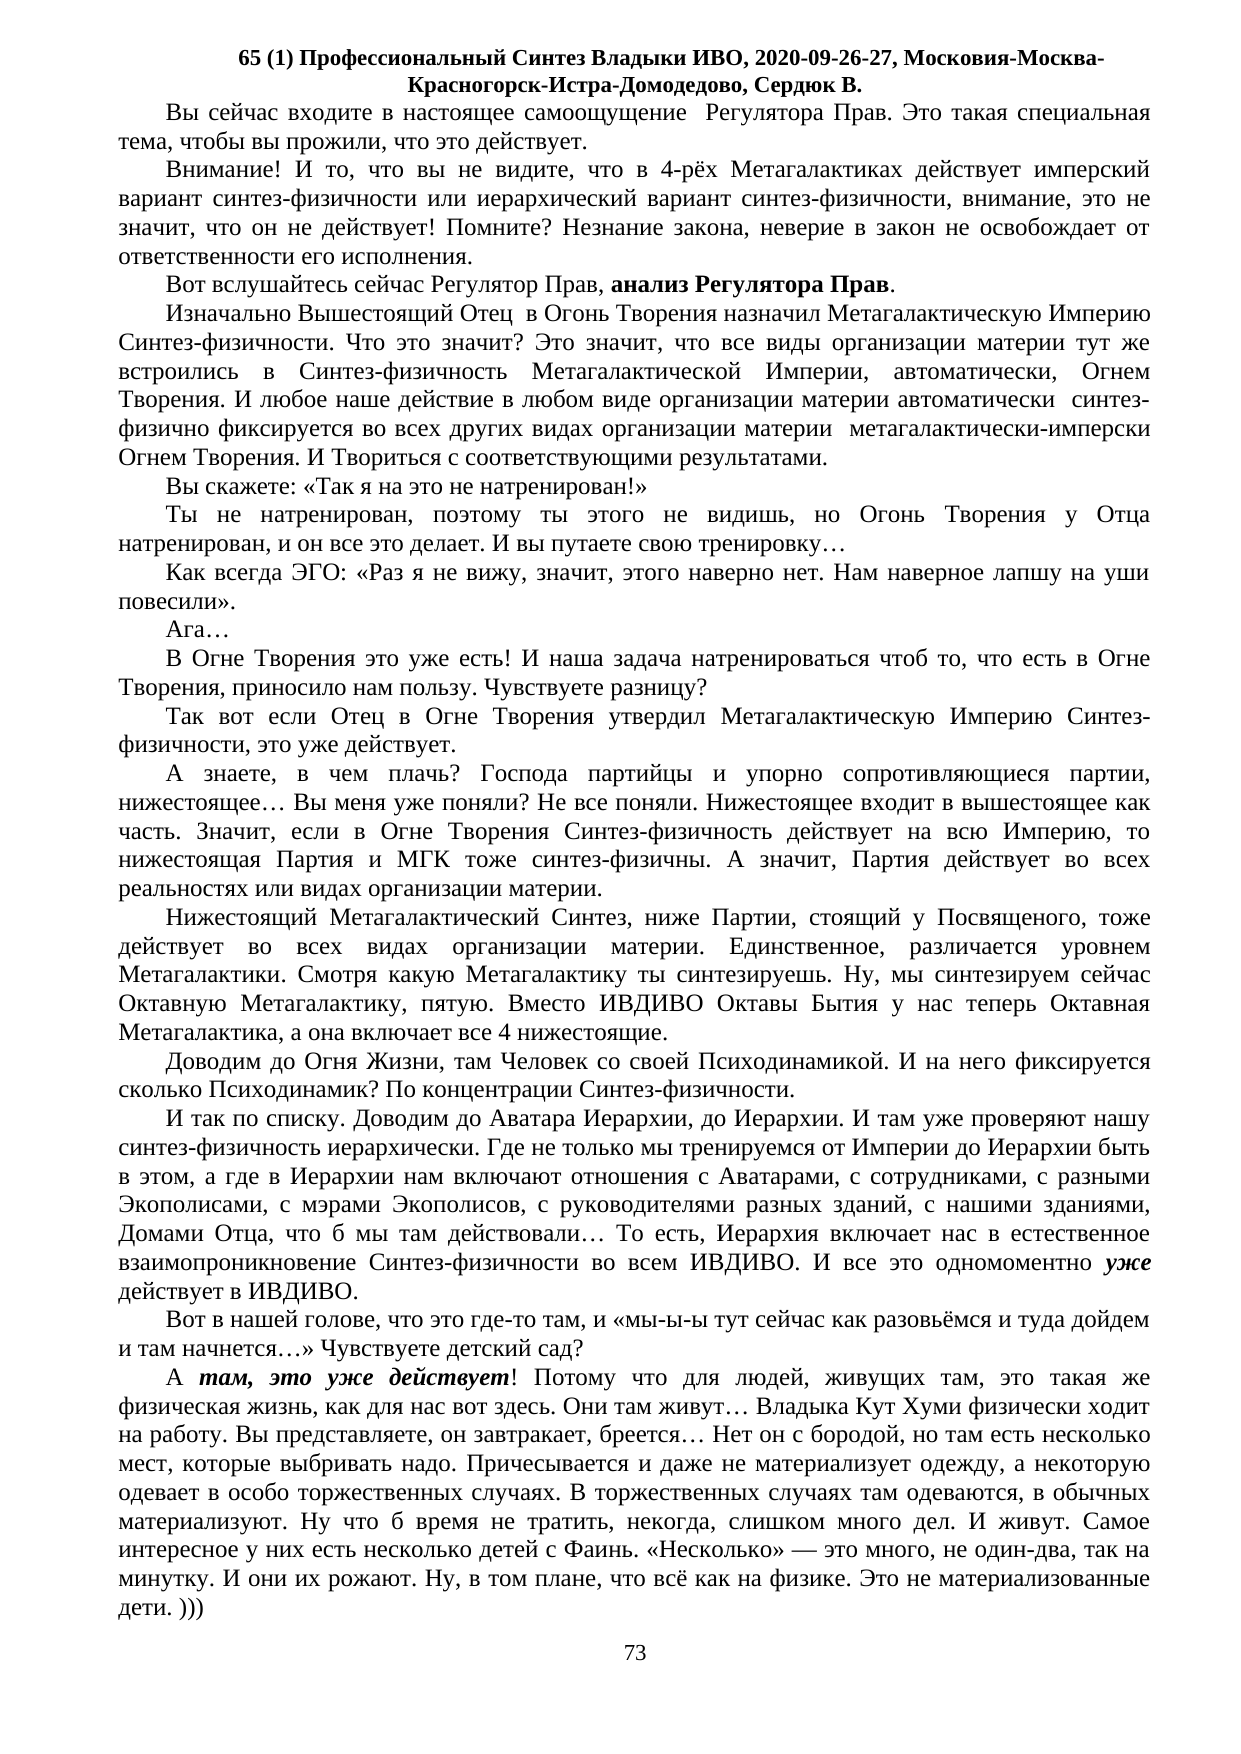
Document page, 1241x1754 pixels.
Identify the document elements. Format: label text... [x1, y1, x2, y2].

text В Огне Творения это уже есть! И наша задача натренироваться чтоб то, что есть в Огне Творения, приносило нам пользу. Чувствуете разницу? [118, 643, 1152, 701]
text Изначально Вышестоящий Отец в Огонь Творения назначил Метагалактическую Империю Синтез-физичности. Что это значит? Это значит, что все виды организации материи тут же встроились в Синтез-физичность Метагалактической Империи, автоматически, Огнем Творения. И любое наше действие в любом виде организации материи автоматически синтез-физично фиксируется во всех других видах организации материи метагалактически-имперски Огнем Творения. И Твориться с соответствующими результатами. [118, 298, 1152, 471]
text Как всегда ЭГО: «Раз я не вижу, значит, этого наверно нет. Нам наверное лапшу на уши повесили». [118, 557, 1152, 614]
text Вот в нашей голове, что это где-то там, и «мы-ы-ы тут сейчас как разовьёмся и туда дойдем и там начнется…» Чувствуете детский сад? [118, 1304, 1152, 1362]
text Ага… [118, 614, 1152, 643]
text Вот вслушайтесь сейчас Регулятор Прав, анализ Регулятора Прав. [118, 269, 1152, 298]
text Ты не натренирован, поэтому ты этого не видишь, но Огонь Творения у Отца натренирован, и он все это делает. И вы путаете свою тренировку… [118, 499, 1152, 557]
text Доводим до Огня Жизни, там Человек со своей Психодинамикой. И на него фиксируется сколько Психодинамик? По концентрации Синтез-физичности. [118, 1046, 1152, 1103]
text Так вот если Отец в Огне Творения утвердил Метагалактическую Империю Синтез-физичности, это уже действует. [118, 701, 1152, 758]
text Нижестоящий Метагалактический Синтез, ниже Партии, стоящий у Посвященого, тоже действует во всех видах организации материи. Единственное, различается уровнем Метагалактики. Смотря какую Метагалактику ты синтезируешь. Ну, мы синтезируем сейчас Октавную Метагалактику, пятую. Вместо ИВДИВО Октавы Бытия у нас теперь Октавная Метагалактика, а она включает все 4 нижестоящие. [118, 902, 1152, 1046]
text Вы сейчас входите в настоящее самоощущение Регулятора Прав. Это такая специальная тема, чтобы вы прожили, что это действует. [118, 97, 1152, 154]
text А там, это уже действует! Потому что для людей, живущих там, это такая же физическая жизнь, как для нас вот здесь. Они там живут… Владыка Кут Хуми физически ходит на работу. Вы представляете, он завтракает, бреется… Нет он с бородой, но там есть несколько мест, которые выбривать надо. Причесывается и даже не материализует одежду, а некоторую одевает в особо торжественных случаях. В торжественных случаях там одеваются, в обычных материализуют. Ну что б время не тратить, некогда, слишком много дел. И живут. Самое интересное у них есть несколько детей с Фаинь. «Несколько» — это много, не один-два, так на минутку. И они их рожают. Ну, в том плане, что всё как на физике. Это не материализованные дети. ))) [118, 1362, 1152, 1621]
text Внимание! И то, что вы не видите, что в 4-рёх Метагалактиках действует имперский вариант синтез-физичности или иерархический вариант синтез-физичности, внимание, это не значит, что он не действует! Помните? Незнание закона, неверие в закон не освобождает от ответственности его исполнения. [118, 154, 1152, 269]
text Вы скажете: «Так я на это не натренирован!» [118, 471, 1152, 499]
text А знаете, в чем плачь? Господа партийцы и упорно сопротивляющиеся партии, нижестоящее… Вы меня уже поняли? Не все поняли. Нижестоящее входит в вышестоящее как часть. Значит, если в Огне Творения Синтез-физичность действует на всю Империю, то нижестоящая Партия и МГК тоже синтез-физичны. А значит, Партия действует во всех реальностях или видах организации материи. [118, 758, 1152, 902]
text И так по списку. Доводим до Аватара Иерархии, до Иерархии. И там уже проверяют нашу синтез-физичность иерархически. Где не только мы тренируемся от Империи до Иерархии быть в этом, а где в Иерархии нам включают отношения с Аватарами, с сотрудниками, с разными Экополисами, с мэрами Экополисов, с руководителями разных зданий, с нашими зданиями, Домами Отца, что б мы там действовали… То есть, Иерархия включает нас в естественное взаимопроникновение Синтез-физичности во всем ИВДИВО. И все это одномоментно уже действует в ИВДИВО. [118, 1103, 1152, 1304]
